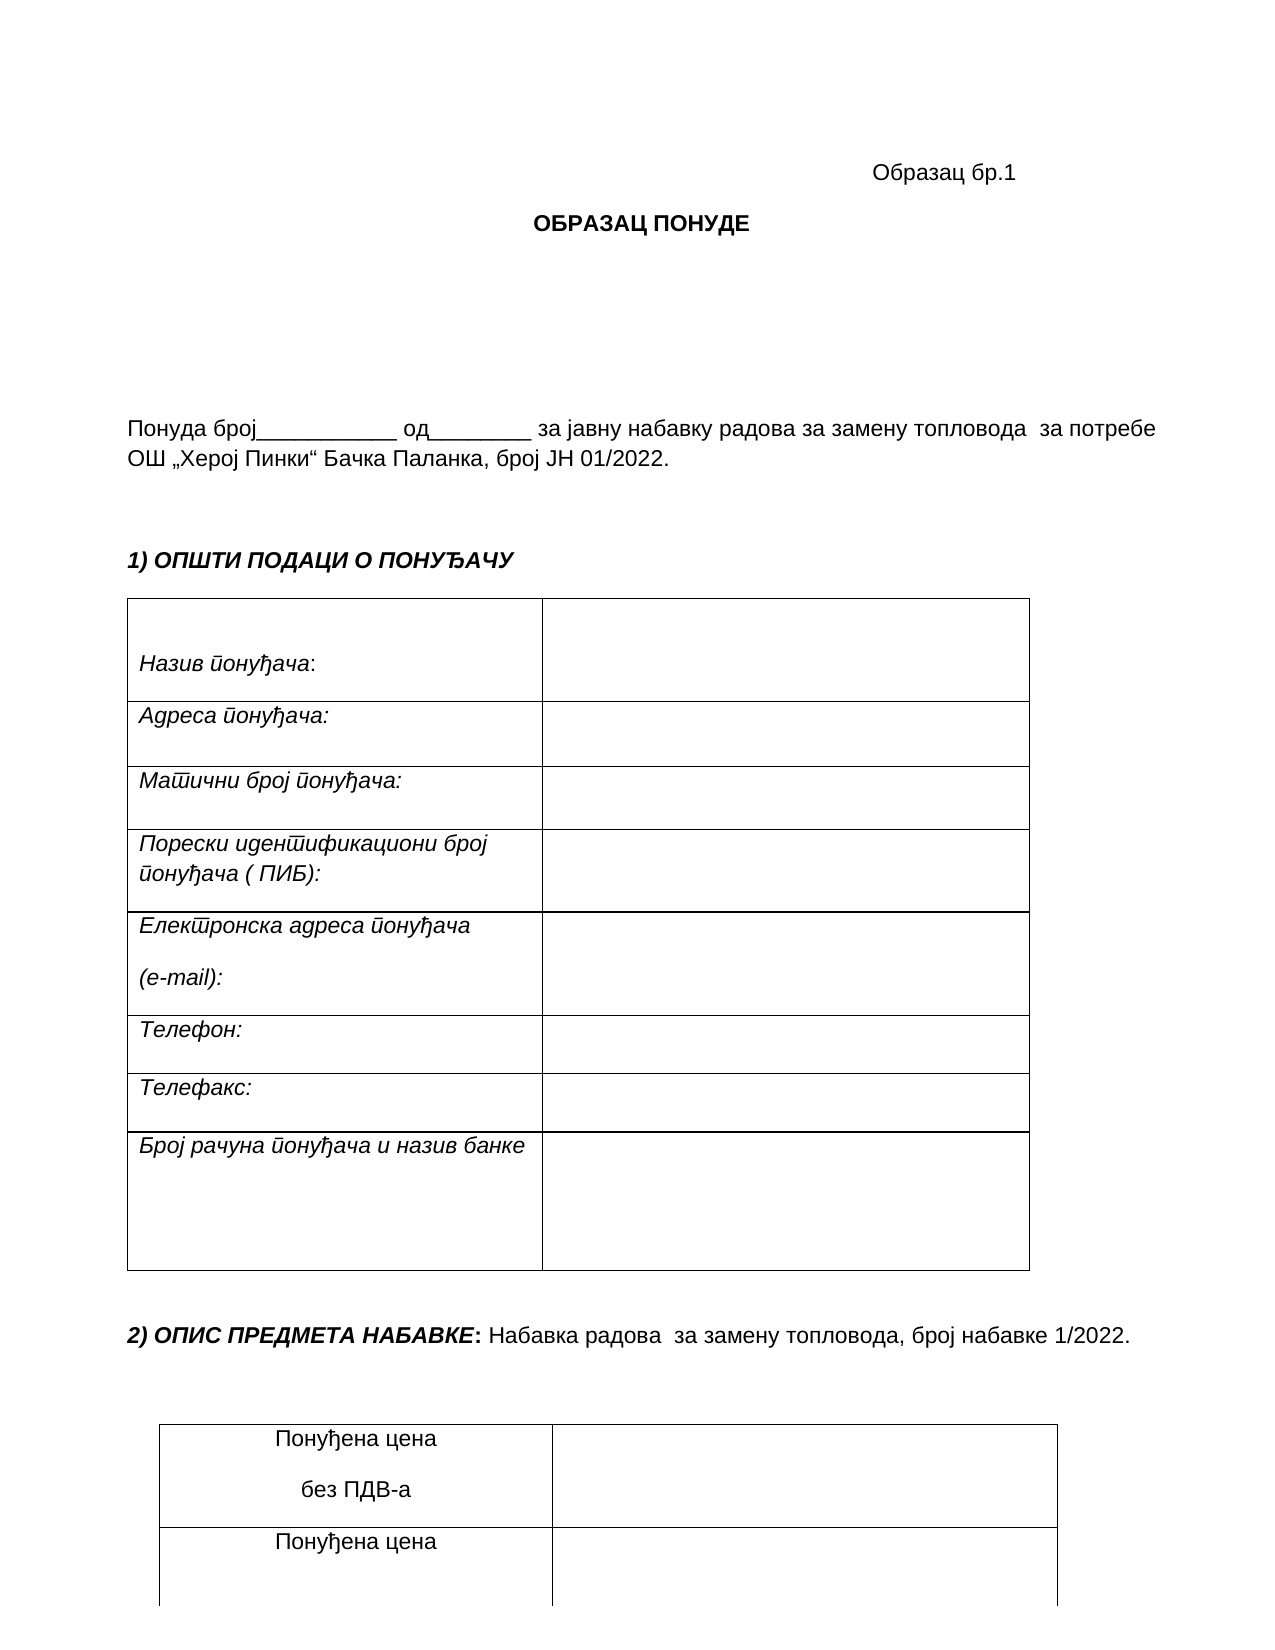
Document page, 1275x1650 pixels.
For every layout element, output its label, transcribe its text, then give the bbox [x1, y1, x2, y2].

table_cell Телефон: [128, 1016, 542, 1073]
table_cell [543, 1074, 1029, 1131]
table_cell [160, 1528, 552, 1606]
table_header Понуђена цена без ПДВ-а [160, 1425, 552, 1527]
table_cell [543, 1133, 1029, 1269]
table_cell Телефакс: [128, 1074, 542, 1131]
table_header Назив понуђача: [128, 599, 542, 701]
table_cell Порески идентификациони број понуђача ( ПИБ): [128, 830, 542, 911]
text 2) ОПИС ПРЕДМЕТА НАБАВКЕ: Набавка радова за замену топловода, број набавке 1/2022. [127, 1322, 1162, 1348]
table_cell Број рачуна понуђача и назив банке [128, 1133, 542, 1269]
table_cell [543, 767, 1029, 829]
table_cell [543, 702, 1029, 766]
text Понуда број___________ од________ за јавну набавку радова за замену топловода за потребе ОШ „Херој Пинки“ Бачка Паланка, број ЈН 01/2022. [127, 414, 1156, 471]
table_cell [543, 1016, 1029, 1073]
table_cell Адреса понуђача: [128, 702, 542, 766]
table_header [553, 1425, 1057, 1527]
table_cell Матични број понуђача: [128, 767, 542, 829]
table_cell [553, 1528, 1057, 1606]
table_cell [543, 830, 1029, 911]
table_cell [543, 913, 1029, 1014]
table_header [543, 599, 1029, 701]
text 1) ОПШТИ ПОДАЦИ О ПОНУЂАЧУ [127, 547, 1156, 573]
text Образац бр.1 [127, 159, 1156, 186]
table_cell Електронска адреса понуђача (e-mail): [128, 913, 542, 1014]
text ОБРАЗАЦ ПОНУДЕ [127, 210, 1156, 237]
